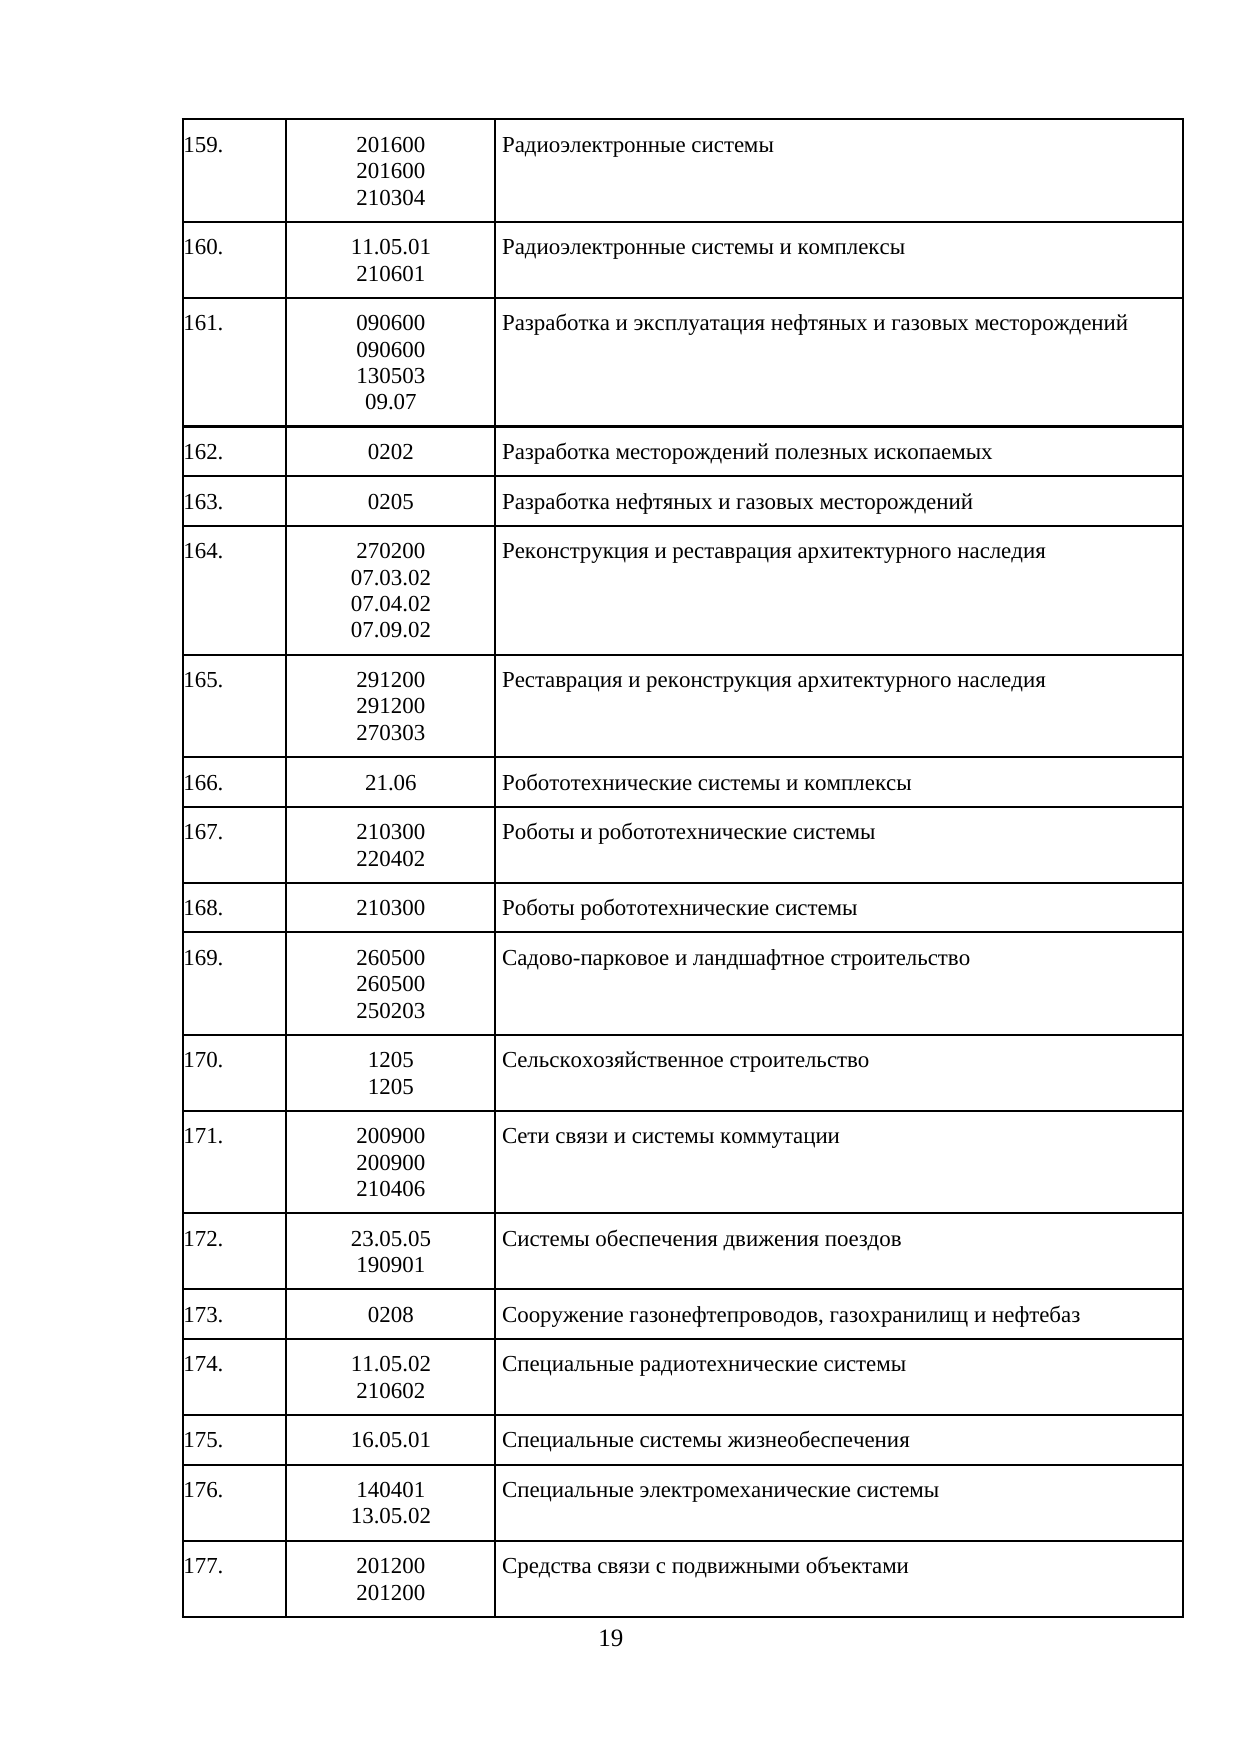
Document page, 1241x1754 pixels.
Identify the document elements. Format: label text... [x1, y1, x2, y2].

table_cell [184, 808, 285, 882]
table_cell Системы обеспечения движения поездов [496, 1214, 1182, 1288]
table_cell Реставрация и реконструкция архитектурного наследия [496, 656, 1182, 756]
table_cell 140401 13.05.02 [287, 1466, 494, 1539]
table_cell [184, 477, 285, 525]
table_cell Сети связи и системы коммутации [496, 1112, 1182, 1212]
table_cell [184, 120, 285, 221]
table_cell 200900 200900 210406 [287, 1112, 494, 1212]
table_cell Робототехнические системы и комплексы [496, 758, 1182, 806]
table_cell [184, 1416, 285, 1463]
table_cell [287, 1542, 494, 1616]
table_cell Разработка месторождений полезных ископаемых [496, 428, 1182, 475]
table_cell [184, 884, 285, 931]
table_cell 201600 201600 210304 [287, 120, 494, 221]
table_cell Разработка нефтяных и газовых месторождений [496, 477, 1182, 525]
table_cell [184, 428, 285, 475]
table_cell [184, 1036, 285, 1110]
table_cell 16.05.01 [287, 1416, 494, 1463]
table_cell [184, 1112, 285, 1212]
table_cell [184, 223, 285, 297]
table_cell Разработка и эксплуатация нефтяных и газовых месторождений [496, 299, 1182, 425]
table_cell 291200 291200 270303 [287, 656, 494, 756]
table_cell Специальные системы жизнеобеспечения [496, 1416, 1182, 1463]
table_cell [184, 527, 285, 653]
table_cell 270200 07.03.02 07.04.02 07.09.02 [287, 527, 494, 653]
table_cell Роботы и робототехнические системы [496, 808, 1182, 882]
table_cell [496, 1542, 1182, 1616]
table_cell 11.05.02 210602 [287, 1340, 494, 1414]
table_cell 21.06 [287, 758, 494, 806]
table_cell [184, 758, 285, 806]
table_cell Радиоэлектронные системы [496, 120, 1182, 221]
table_cell Садово-парковое и ландшафтное строительство [496, 933, 1182, 1034]
table_cell [184, 1542, 285, 1616]
table_cell Реконструкция и реставрация архитектурного наследия [496, 527, 1182, 653]
table_cell [184, 1290, 285, 1338]
table_cell [184, 1466, 285, 1539]
table_cell [184, 1340, 285, 1414]
table_cell 210300 [287, 884, 494, 931]
table_cell 1205 1205 [287, 1036, 494, 1110]
table_cell [184, 1214, 285, 1288]
table_cell Специальные радиотехнические системы [496, 1340, 1182, 1414]
table_cell [184, 933, 285, 1034]
table_cell Сельскохозяйственное строительство [496, 1036, 1182, 1110]
table_cell [184, 656, 285, 756]
table_cell Роботы робототехнические системы [496, 884, 1182, 931]
table_cell Радиоэлектронные системы и комплексы [496, 223, 1182, 297]
table_cell 210300 220402 [287, 808, 494, 882]
table_cell Специальные электромеханические системы [496, 1466, 1182, 1539]
table_cell [184, 299, 285, 425]
table_cell 0202 [287, 428, 494, 475]
table_cell 260500 260500 250203 [287, 933, 494, 1034]
table_cell 0208 [287, 1290, 494, 1338]
table_cell 090600 090600 130503 09.07 [287, 299, 494, 425]
table_cell 11.05.01 210601 [287, 223, 494, 297]
table_cell 23.05.05 190901 [287, 1214, 494, 1288]
table_cell 0205 [287, 477, 494, 525]
table_cell Сооружение газонефтепроводов, газохранилищ и нефтебаз [496, 1290, 1182, 1338]
